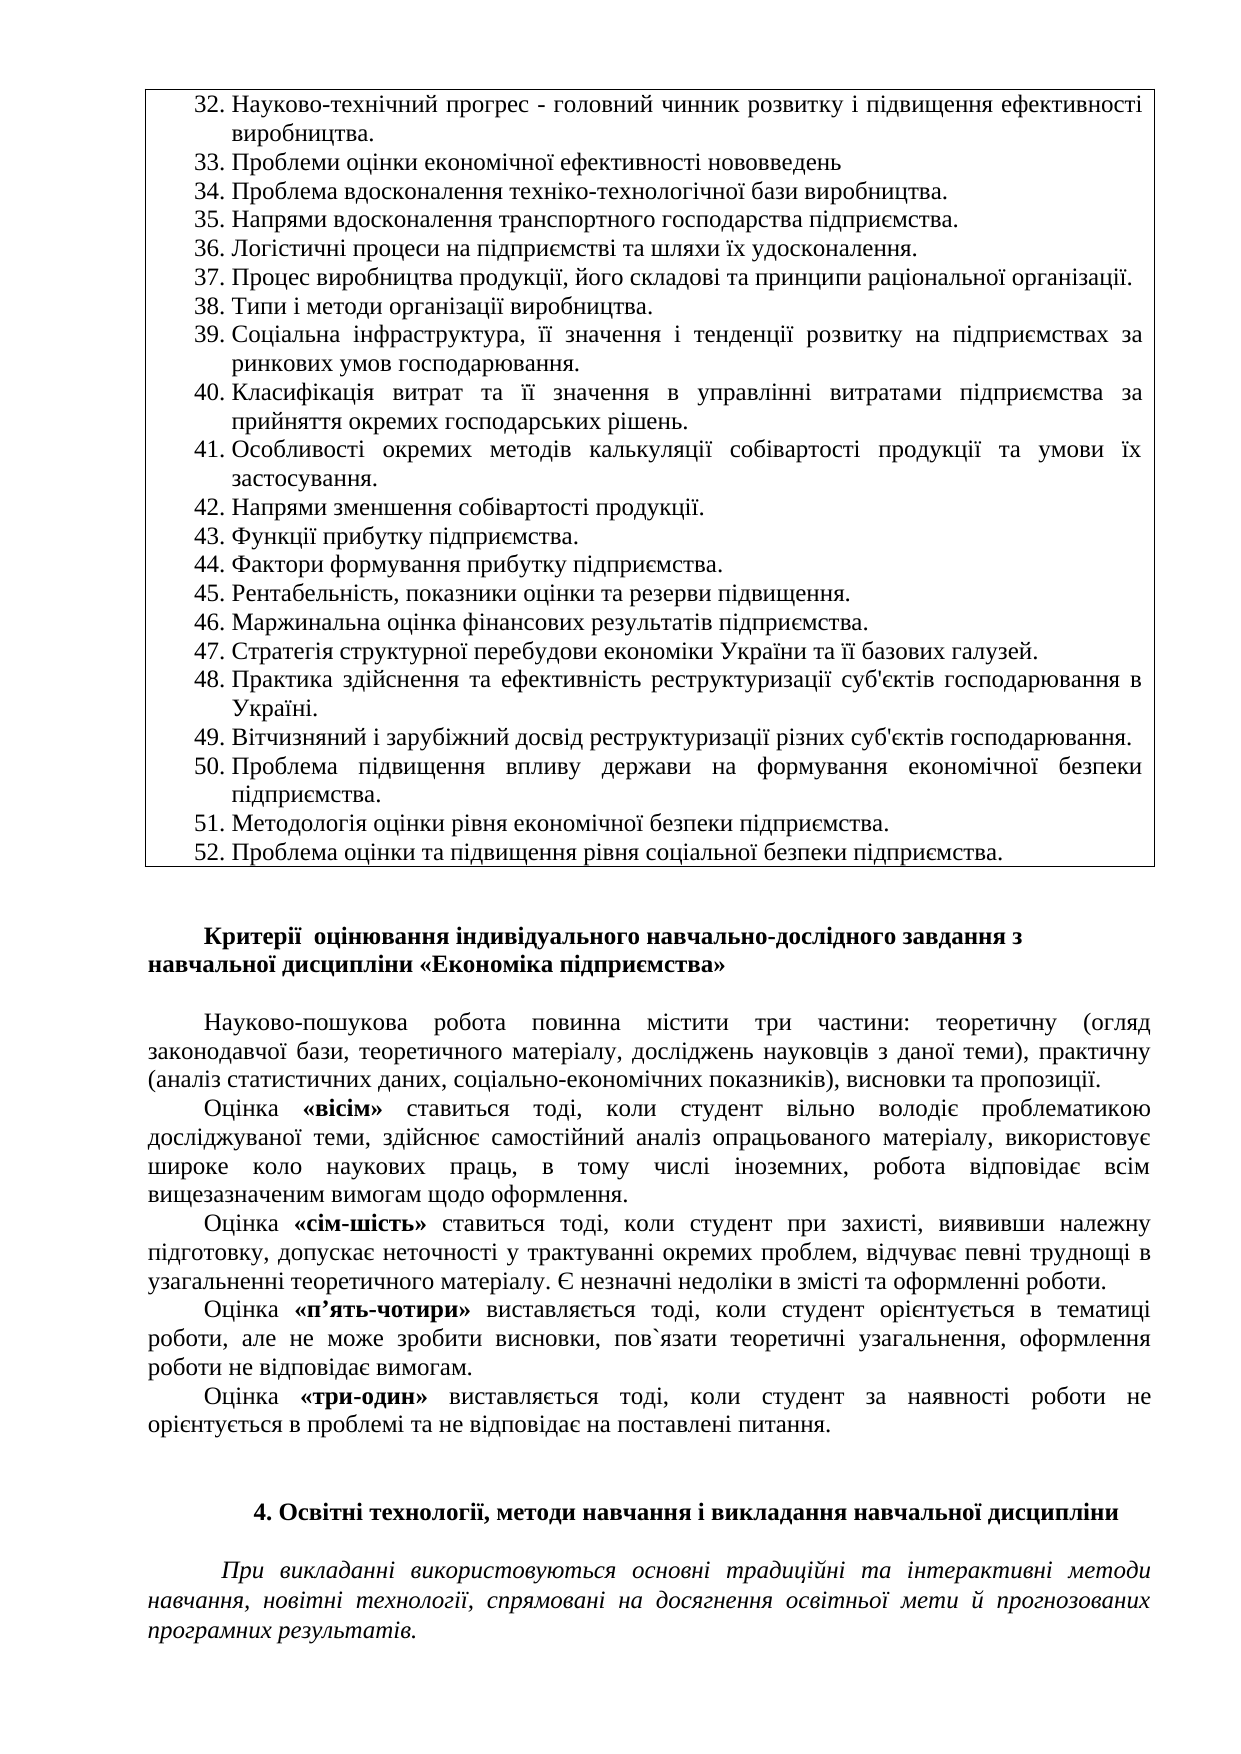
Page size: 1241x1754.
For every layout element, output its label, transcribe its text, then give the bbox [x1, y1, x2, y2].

text При викладанні використовуються основні традиційні та інтерактивні методи навчання, новітні технології, спрямовані на досягнення освітньої мети й прогнозованих програмних результатів. [147, 1554, 1152, 1644]
text 4. Освітні технології, методи навчання і викладання навчальної дисципліни [147, 1496, 1152, 1526]
text Оцінка «вісім» ставиться тоді, коли студент вільно володіє проблематикою досліджуваної теми, здійснює самостійний аналіз опрацьованого матеріалу, використовує широке коло наукових праць, в тому числі іноземних, робота відповідає всім вищезазначеним вимогам щодо оформлення. [148, 1093, 1152, 1208]
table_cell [146, 90, 1154, 866]
text Оцінка «п’ять-чотири» виставляється тоді, коли студент орієнтується в тематиці роботи, але не може зробити висновки, пов`язати теоретичні узагальнення, оформлення роботи не відповідає вимогам. [148, 1294, 1152, 1381]
text Науково-пошукова робота повинна містити три частини: теоретичну (огляд законодавчої бази, теоретичного матеріалу, досліджень науковців з даної теми), практичну (аналіз статистичних даних, соціально-економічних показників), висновки та пропозиції. [148, 1007, 1152, 1093]
text Критерії оцінювання індивідуального навчально-дослідного завдання з навчальної дисципліни «Економіка підприємства» [148, 921, 1152, 978]
text Оцінка «сім-шість» ставиться тоді, коли студент при захисті, виявивши належну підготовку, допускає неточності у трактуванні окремих проблем, відчуває певні труднощі в узагальненні теоретичного матеріалу. Є незначні недоліки в змісті та оформленні роботи. [148, 1208, 1152, 1294]
text Оцінка «три-один» виставляється тоді, коли студент за наявності роботи не орієнтується в проблемі та не відповідає на поставлені питання. [148, 1381, 1152, 1438]
